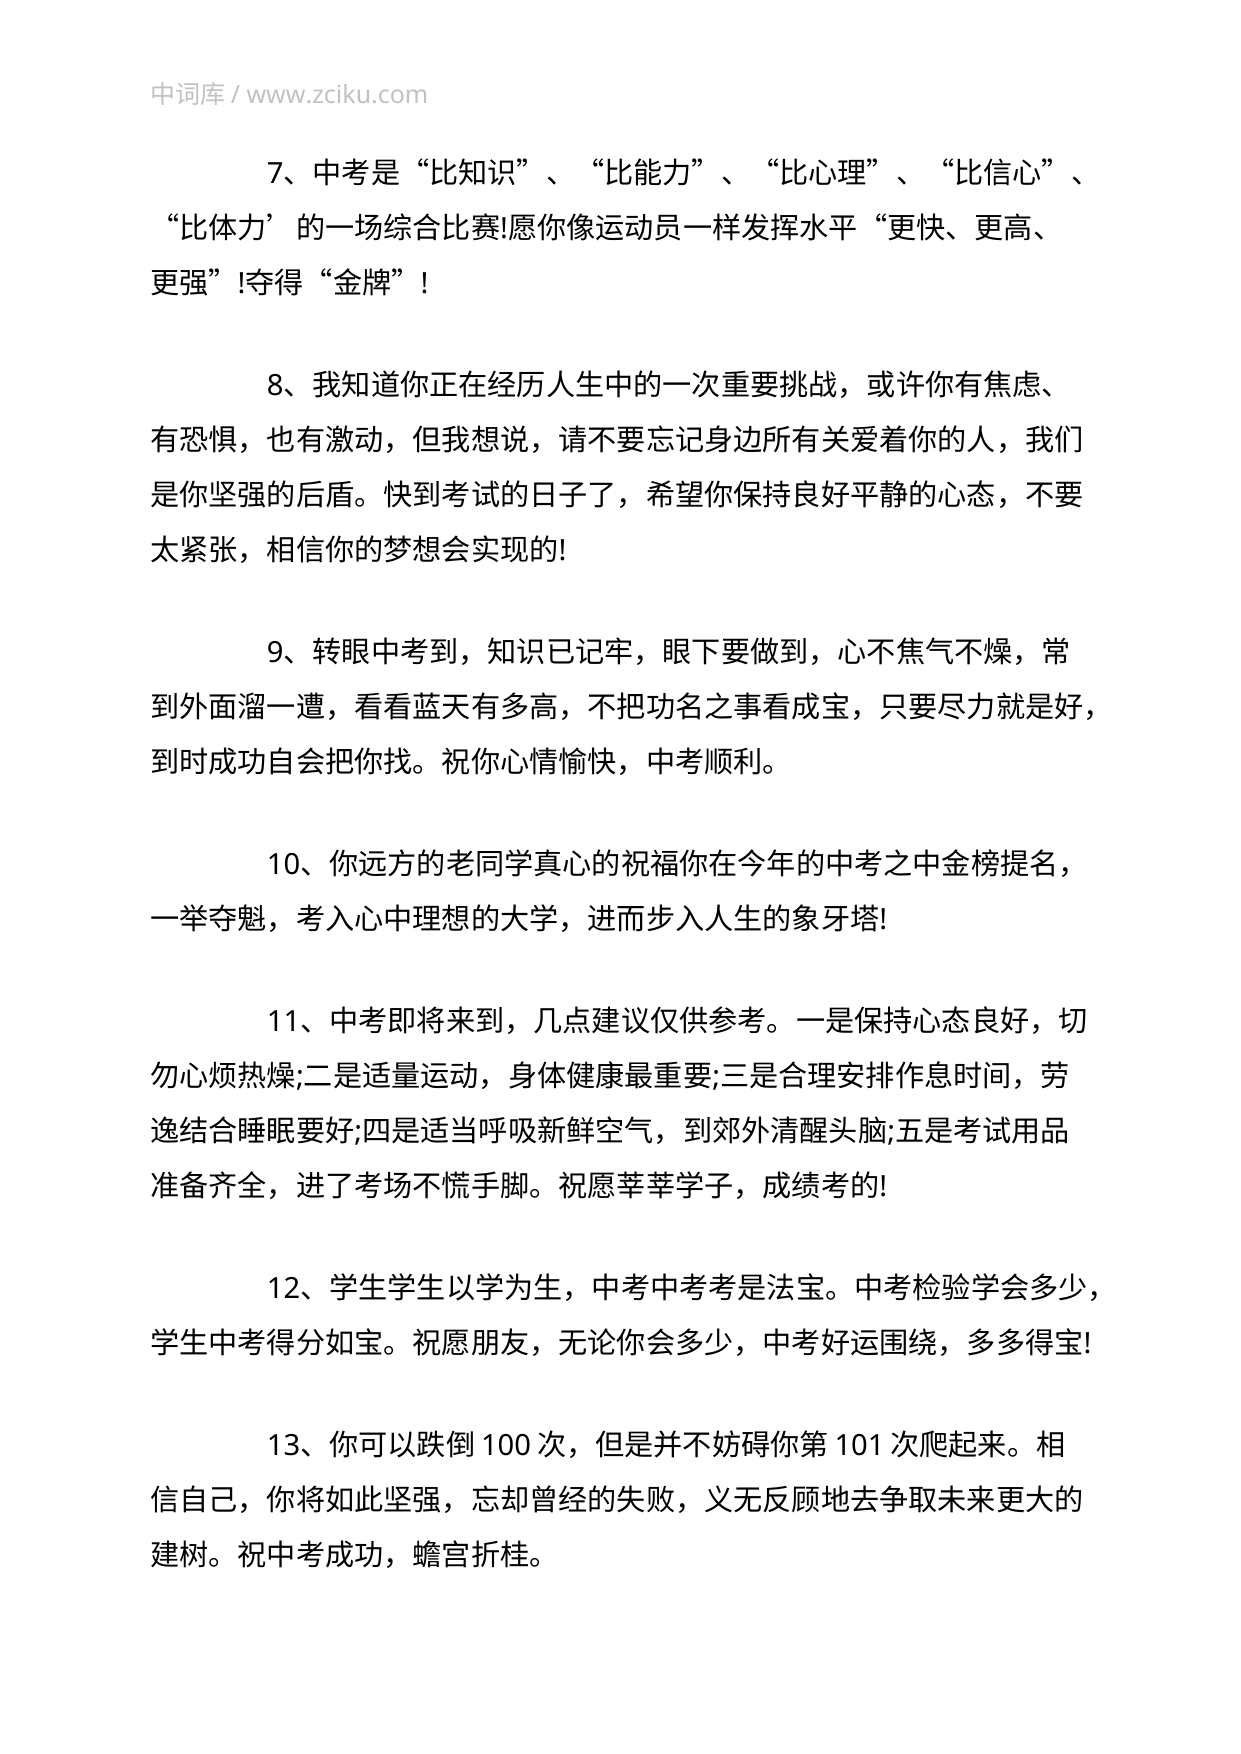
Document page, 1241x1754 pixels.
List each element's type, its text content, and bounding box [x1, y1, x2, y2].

text 11、中考即将来到，几点建议仅供参考。一是保持心态良好，切勿心烦热燥;二是适量运动，身体健康最重要;三是合理安排作息时间，劳逸结合睡眠要好;四是适当呼吸新鲜空气，到郊外清醒头脑;五是考试用品准备齐全，进了考场不慌手脚。祝愿莘莘学子，成绩考的! [150, 997, 1090, 1205]
text 10、你远方的老同学真心的祝福你在今年的中考之中金榜提名，一举夺魁，考入心中理想的大学，进而步入人生的象牙塔! [150, 840, 1090, 938]
text 8、我知道你正在经历人生中的一次重要挑战，或许你有焦虑、有恐惧，也有激动，但我想说，请不要忘记身边所有关爱着你的人，我们是你坚强的后盾。快到考试的日子了，希望你保持良好平静的心态，不要太紧张，相信你的梦想会实现的! [150, 362, 1090, 569]
text 9、转眼中考到，知识已记牢，眼下要做到，心不焦气不燥，常到外面溜一遭，看看蓝天有多高，不把功名之事看成宝，只要尽力就是好，到时成功自会把你找。祝你心情愉快，中考顺利。 [150, 629, 1090, 781]
text 7、中考是“比知识”、“比能力”、“比心理”、“比信心”、“比体力’的一场综合比赛!愿你像运动员一样发挥水平“更快、更高、更强”!夺得“金牌”! [150, 150, 1090, 302]
text 13、你可以跌倒100次，但是并不妨碍你第101次爬起来。相信自己，你将如此坚强，忘却曾经的失败，义无反顾地去争取未来更大的建树。祝中考成功，蟾宫折桂。 [150, 1421, 1090, 1573]
text 12、学生学生以学为生，中考中考考是法宝。中考检验学会多少，学生中考得分如宝。祝愿朋友，无论你会多少，中考好运围绕，多多得宝! [150, 1264, 1090, 1362]
